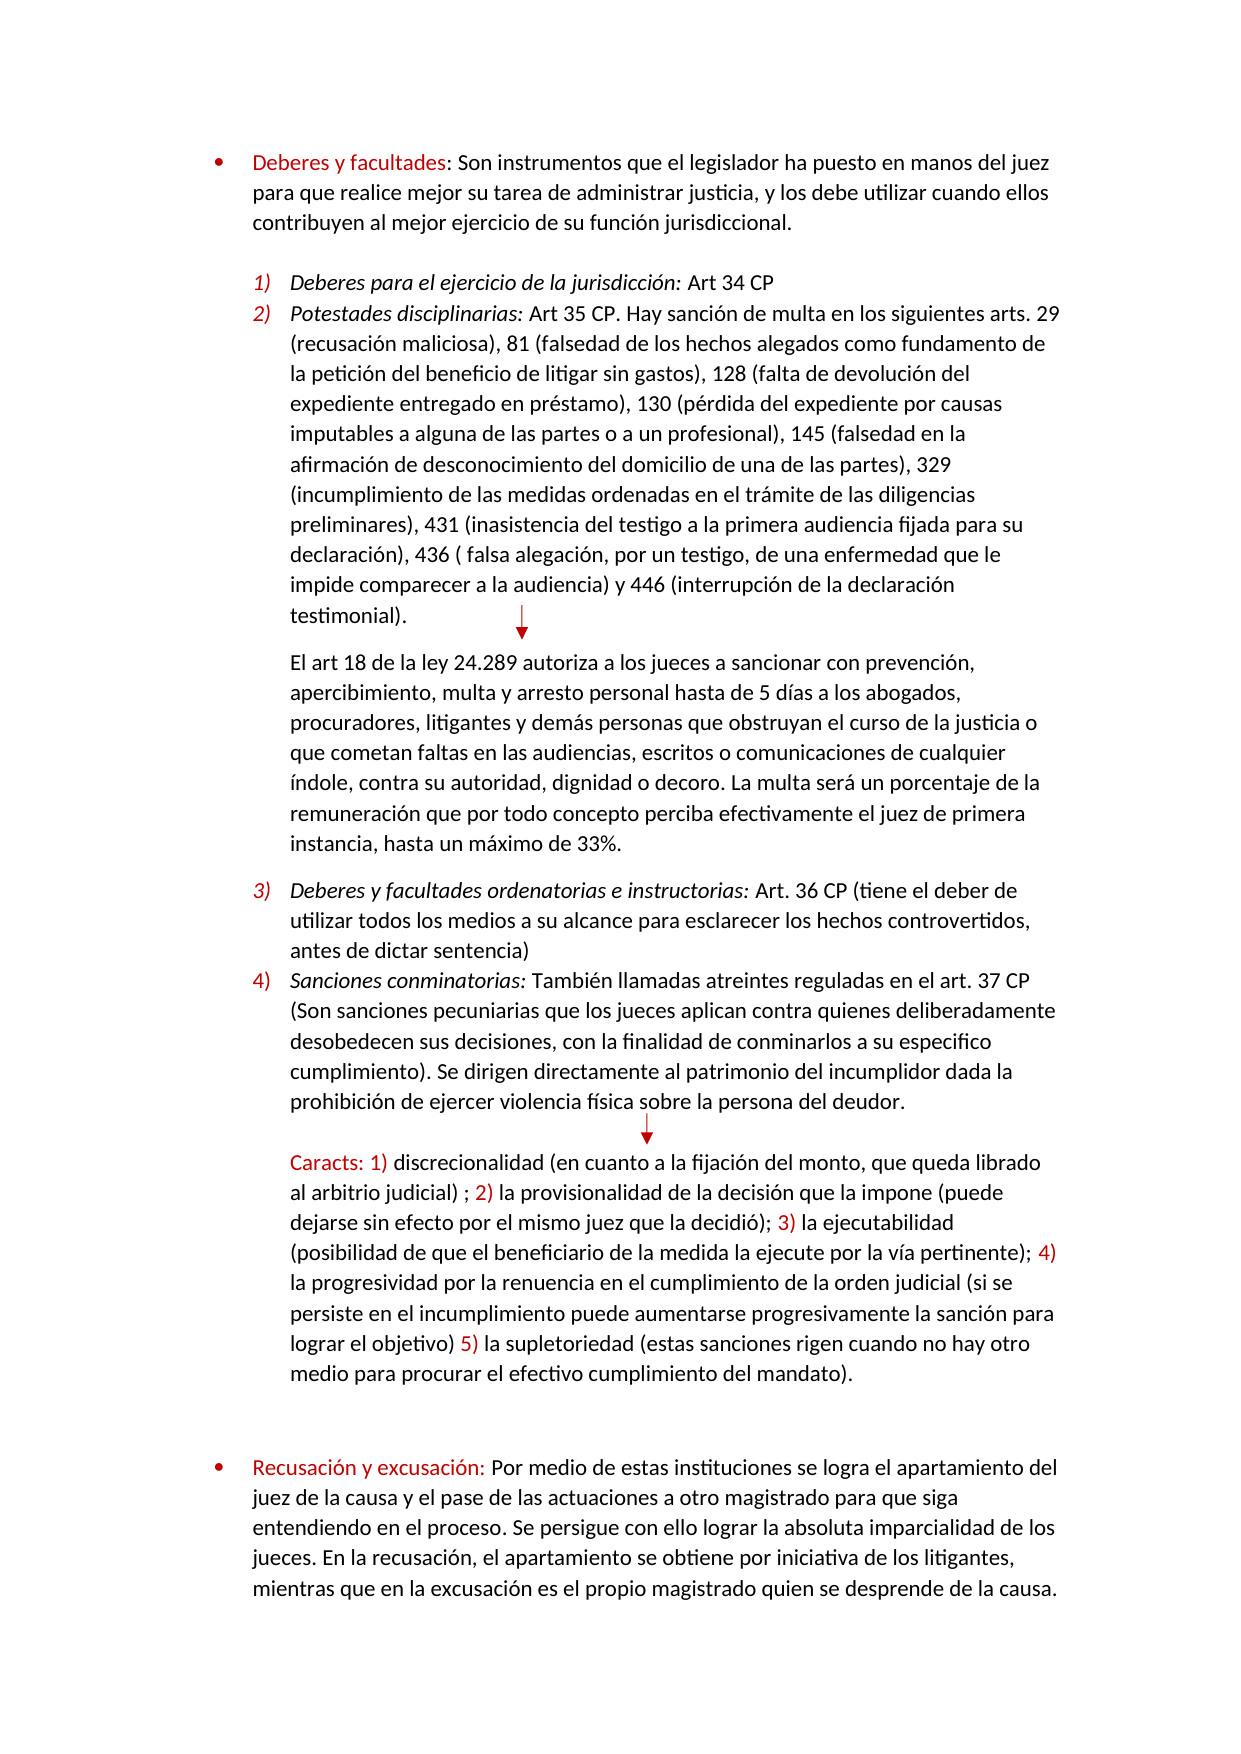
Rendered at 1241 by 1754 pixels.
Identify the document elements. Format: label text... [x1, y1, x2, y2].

list Potestades disciplinarias: Art 35 CP. Hay sanción de multa en los siguientes arts. 29 (recusación maliciosa), 81 (falsedad de los hechos alegados como fundamento de la petición del beneficio de litigar sin gastos), 128 (falta de devolución del expediente entregado en préstamo), 130 (pérdida del expediente por causas imputables a alguna de las partes o a un profesional), 145 (falsedad en la afirmación de desconocimiento del domicilio de una de las partes), 329 (incumplimiento de las medidas ordenadas en el trámite de las diligencias preliminares), 431 (inasistencia del testigo a la primera audiencia fijada para su declaración), 436 ( falsa alegación, por un testigo, de una enfermedad que le impide comparecer a la audiencia) y 446 (interrupción de la declaración testimonial). [252, 299, 1063, 629]
list Deberes para el ejercicio de la jurisdicción: Art 34 CP [252, 268, 1063, 296]
text El art 18 de la ley 24.289 autoriza a los jueces a sancionar con prevención, apercibimiento, multa y arresto personal hasta de 5 días a los abogados, procuradores, litigantes y demás personas que obstruyan el curso de la justicia o que cometan faltas en las audiencias, escritos o comunicaciones de cualquier índole, contra su autoridad, dignidad o decoro. La multa será un porcentaje de la remuneración que por todo concepto perciba efectivamente el juez de primera instancia, hasta un máximo de 33%. [290, 648, 1063, 857]
list Recusación y excusación: Por medio de estas instituciones se logra el apartamiento del juez de la causa y el pase de las actuaciones a otro magistrado para que siga entendiendo en el proceso. Se persigue con ello lograr la absoluta imparcialidad de los jueces. En la recusación, el apartamiento se obtiene por iniciativa de los litigantes, mientras que en la excusación es el propio magistrado quien se desprende de la causa. [215, 1453, 1063, 1602]
list Sanciones conminatorias: También llamadas atreintes reguladas en el art. 37 CP (Son sanciones pecuniarias que los jueces aplican contra quienes deliberadamente desobedecen sus decisiones, con la finalidad de conminarlos a su especifico cumplimiento). Se dirigen directamente al patrimonio del incumplidor dada la prohibición de ejercer violencia física sobre la persona del deudor. [252, 966, 1063, 1115]
list Caracts: 1) discrecionalidad (en cuanto a la fijación del monto, que queda librado al arbitrio judicial) ; 2) la provisionalidad de la decisión que la impone (puede dejarse sin efecto por el mismo juez que la decidió); 3) la ejecutabilidad (posibilidad de que el beneficiario de la medida la ejecute por la vía pertinente); 4) la progresividad por la renuencia en el cumplimiento de la orden judicial (si se persiste en el incumplimiento puede aumentarse progresivamente la sanción para lograr el objetivo) 5) la supletoriedad (estas sanciones rigen cuando no hay otro medio para procurar el efectivo cumplimiento del mandato). [290, 1148, 1063, 1387]
list Deberes y facultades ordenatorias e instructorias: Art. 36 CP (tiene el deber de utilizar todos los medios a su alcance para esclarecer los hechos controvertidos, antes de dictar sentencia) [252, 876, 1063, 964]
list Deberes y facultades: Son instrumentos que el legislador ha puesto en manos del juez para que realice mejor su tarea de administrar justicia, y los debe utilizar cuando ellos contribuyen al mejor ejercicio de su función jurisdiccional. [215, 148, 1063, 236]
